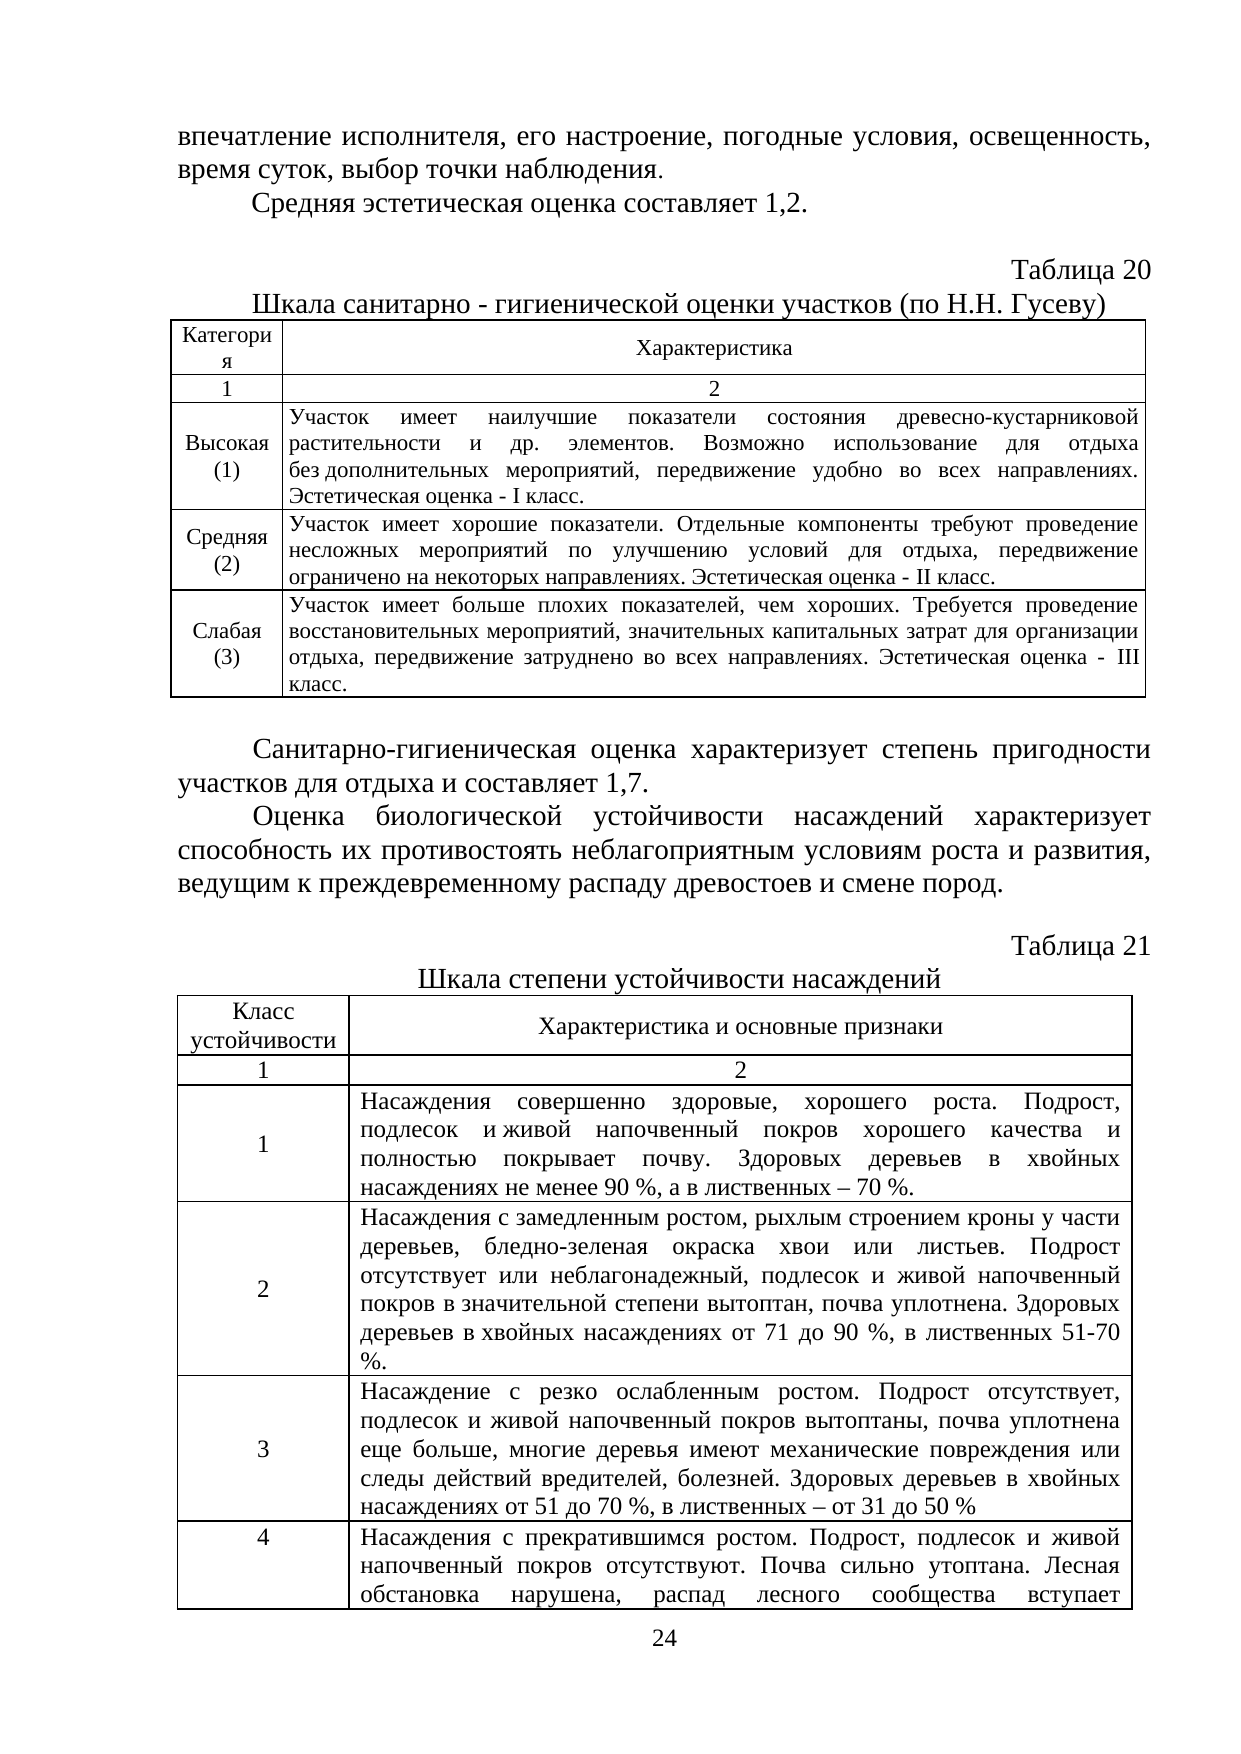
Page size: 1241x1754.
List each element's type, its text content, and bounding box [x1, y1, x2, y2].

table_header Характеристика [283, 321, 1145, 374]
text Оценка биологической устойчивости насаждений характеризует способность их противостоять неблагоприятным условиям роста и развития, ведущим к преждевременному распаду древостоев и смене пород. [177, 798, 1152, 899]
table_cell Участок имеет наилучшие показатели состояния древесно-кустарниковой растительности и др. элементов. Возможно использование для отдыха без дополнительных мероприятий, передвижение удобно во всех направлениях. Эстетическая оценка - I класс. [283, 403, 1145, 508]
table_cell Насаждение с резко ослабленным ростом. Подрост отсутствует, подлесок и живой напочвенный покров вытоптаны, почва уплотнена еще больше, многие деревья имеют механические повреждения или следы действий вредителей, болезней. Здоровых деревьев в хвойных насаждениях от 51 до 70 %, в лиственных – от 31 до 50 % [350, 1376, 1131, 1520]
table_cell Насаждения совершенно здоровые, хорошего роста. Подрост, подлесок и живой напочвенный покров хорошего качества и полностью покрывает почву. Здоровых деревьев в хвойных насаждениях не менее 90 %, а в лиственных – 70 %. [350, 1086, 1131, 1201]
text Таблица 21 [177, 928, 1152, 961]
table_cell Участок имеет хорошие показатели. Отдельные компоненты требуют проведение несложных мероприятий по улучшению условий для отдыха, передвижение ограничено на некоторых направлениях. Эстетическая оценка - II класс. [283, 510, 1145, 589]
text Шкала санитарно - гигиенической оценки участков (по Н.Н. Гусеву) [207, 286, 1152, 319]
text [177, 118, 1152, 185]
table_cell 2 [178, 1202, 348, 1375]
text Средняя эстетическая оценка составляет 1,2. [177, 185, 1152, 219]
table_cell 2 [283, 375, 1145, 402]
table_cell Участок имеет больше плохих показателей, чем хороших. Требуется проведение восстановительных мероприятий, значительных капитальных затрат для организации отдыха, передвижение затруднено во всех направлениях. Эстетическая оценка - III класс. [283, 591, 1145, 696]
table_cell Высокая (1) [172, 403, 282, 508]
table_cell Средняя (2) [172, 510, 282, 589]
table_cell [350, 1522, 1131, 1608]
table_cell 1 [172, 375, 282, 402]
table_header Категория [172, 321, 282, 374]
table_header Класс устойчивости [178, 996, 348, 1054]
table_cell 4 [178, 1522, 348, 1608]
table_cell Насаждения с замедленным ростом, рыхлым строением кроны у части деревьев, бледно-зеленая окраска хвои или листьев. Подрост отсутствует или неблагонадежный, подлесок и живой напочвенный покров в значительной степени вытоптан, почва уплотнена. Здоровых деревьев в хвойных насаждениях от 71 до 90 %, в лиственных 51-70 %. [350, 1202, 1131, 1375]
table_cell 1 [178, 1056, 348, 1084]
text Шкала степени устойчивости насаждений [207, 961, 1152, 995]
table_header Характеристика и основные признаки [350, 996, 1131, 1054]
table_cell Слабая (3) [172, 591, 282, 696]
table_cell 2 [350, 1056, 1131, 1084]
table_cell 3 [178, 1376, 348, 1520]
text Таблица 20 [177, 252, 1152, 286]
text Санитарно-гигиеническая оценка характеризует степень пригодности участков для отдыха и составляет 1,7. [177, 731, 1152, 798]
table_cell 1 [178, 1086, 348, 1201]
